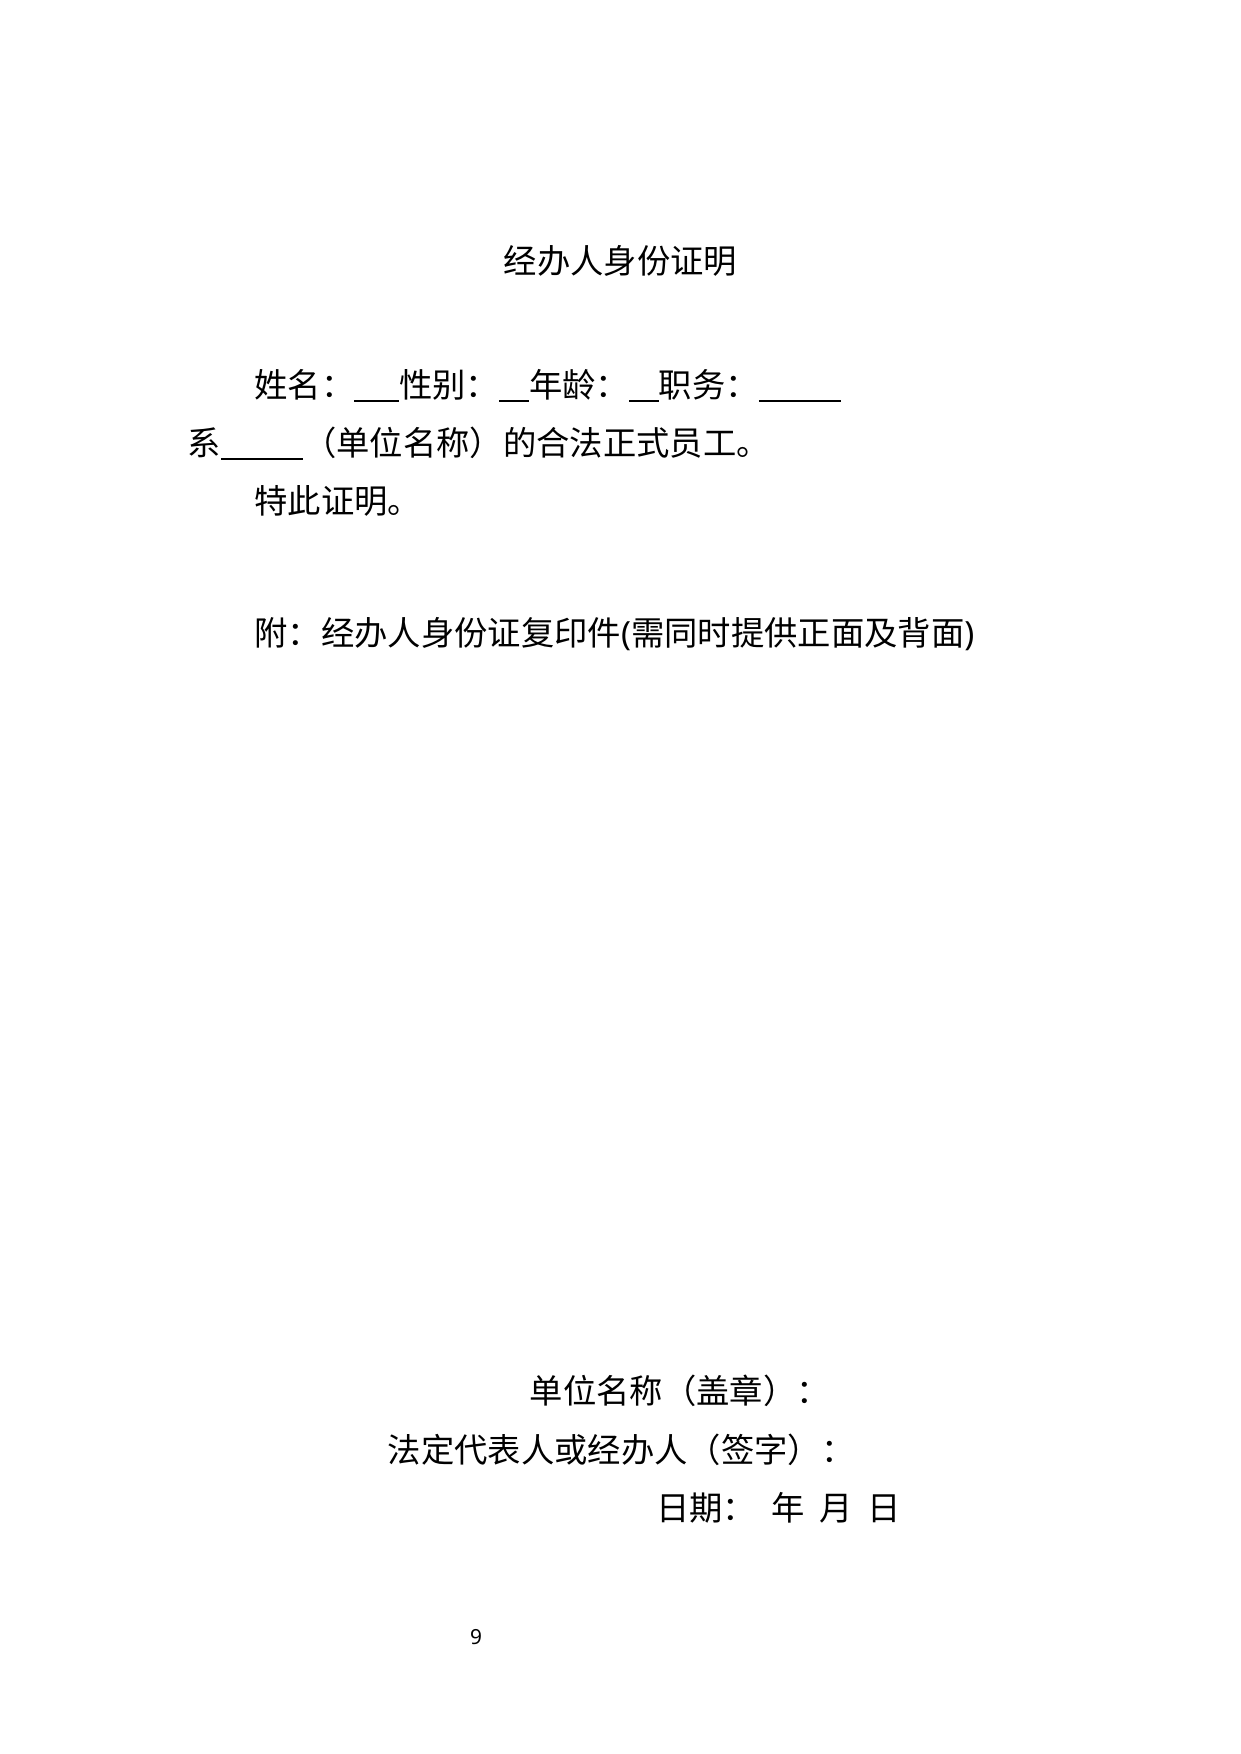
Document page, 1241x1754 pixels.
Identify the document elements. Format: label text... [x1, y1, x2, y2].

text 单位名称（盖章）： [187, 1357, 1053, 1416]
text 经办人身份证明 [187, 227, 1053, 292]
text 特此证明。 [187, 467, 1053, 525]
text 系 （单位名称）的合法正式员工。 [187, 409, 1053, 467]
text 姓名： 性别： 年龄： 职务： [187, 350, 1053, 409]
text 法定代表人或经办人（签字）： [187, 1416, 1053, 1474]
text 附：经办人身份证复印件(需同时提供正面及背面) [187, 599, 1053, 657]
text 日期： 年 月 日 [187, 1474, 1053, 1532]
